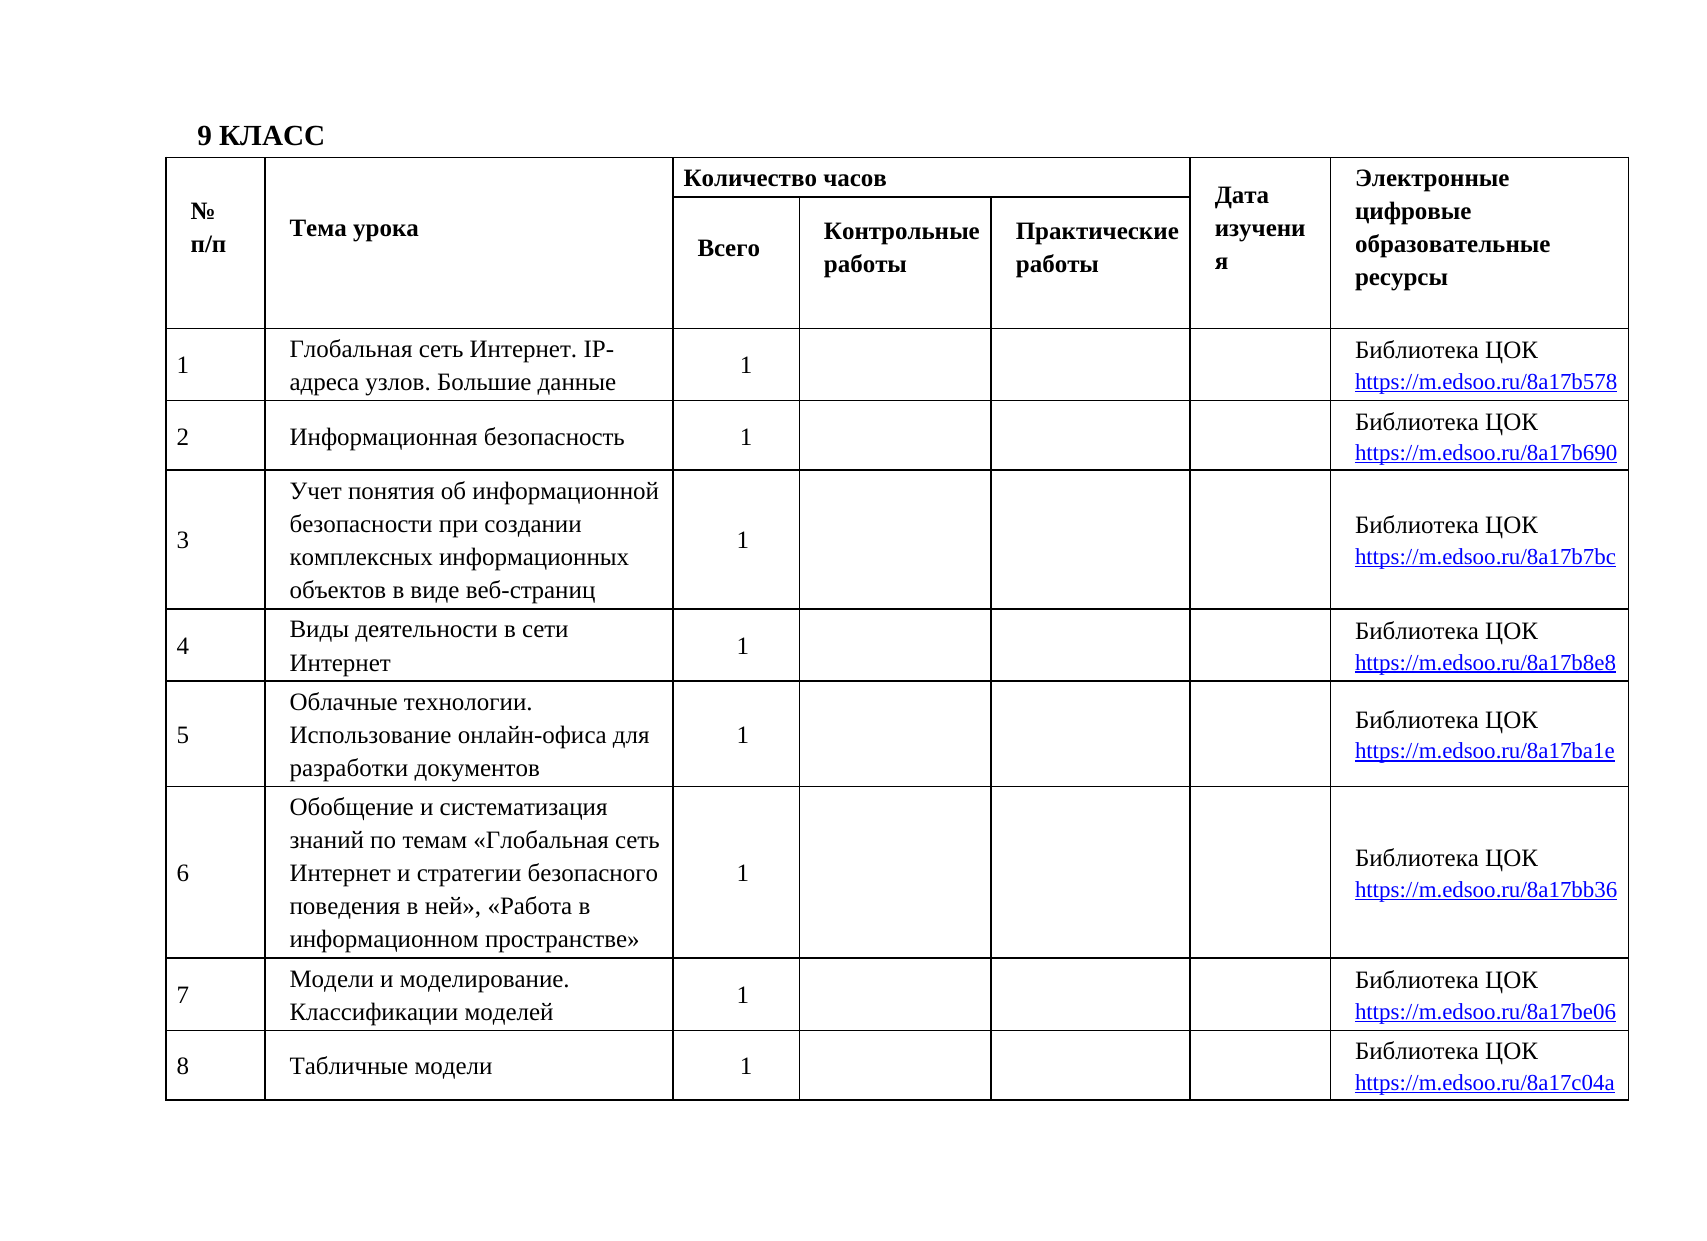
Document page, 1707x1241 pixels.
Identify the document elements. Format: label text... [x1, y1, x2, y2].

table_cell [1191, 1031, 1330, 1099]
table_cell 6 [167, 787, 264, 957]
table_cell Глобальная сеть Интернет. IP-адреса узлов. Большие данные [266, 329, 672, 400]
table_cell 1 [674, 471, 799, 608]
table_cell [800, 959, 990, 1029]
table_cell [800, 610, 990, 680]
table_cell Табличные модели [266, 1031, 672, 1099]
table_cell Всего [674, 198, 799, 327]
table_cell [992, 1031, 1189, 1099]
table_cell [1191, 610, 1330, 680]
table_cell Учет понятия об информационной безопасности при создании комплексных информационных объектов в виде веб-страниц [266, 471, 672, 608]
table_cell [1191, 787, 1330, 957]
table_cell 1 [167, 329, 264, 400]
table_cell 1 [674, 401, 799, 469]
table_cell [800, 329, 990, 400]
table_cell Виды деятельности в сети Интернет [266, 610, 672, 680]
table_cell [992, 610, 1189, 680]
table_header Тема урока [266, 158, 672, 327]
table_cell [1191, 959, 1330, 1029]
table_cell Модели и моделирование. Классификации моделей [266, 959, 672, 1029]
table_cell 3 [167, 471, 264, 608]
table_cell 7 [167, 959, 264, 1029]
table_cell [1191, 471, 1330, 608]
table_cell Библиотека ЦОК https://m.edsoo.ru/8a17b8e8 [1331, 610, 1628, 680]
table_cell [800, 682, 990, 786]
table_cell 1 [674, 329, 799, 400]
table_cell 1 [674, 682, 799, 786]
table_cell [800, 401, 990, 469]
table_cell [800, 787, 990, 957]
table_cell Библиотека ЦОК https://m.edsoo.ru/8a17b690 [1331, 401, 1628, 469]
table_cell [992, 401, 1189, 469]
table_cell 1 [674, 1031, 799, 1099]
table_cell [992, 787, 1189, 957]
table_cell [992, 471, 1189, 608]
table_cell Облачные технологии. Использование онлайн-офиса для разработки документов [266, 682, 672, 786]
table_cell Практические работы [992, 198, 1189, 327]
table_cell 5 [167, 682, 264, 786]
table_cell Информационная безопасность [266, 401, 672, 469]
table_cell Библиотека ЦОК https://m.edsoo.ru/8a17c04a [1331, 1031, 1628, 1099]
table_cell 2 [167, 401, 264, 469]
text 9 КЛАСС [190, 118, 1618, 152]
table_header Дата изучения [1191, 158, 1330, 327]
table_cell Библиотека ЦОК https://m.edsoo.ru/8a17b7bc [1331, 471, 1628, 608]
table_cell Контрольные работы [800, 198, 990, 327]
table_cell 8 [167, 1031, 264, 1099]
table_cell Библиотека ЦОК https://m.edsoo.ru/8a17be06 [1331, 959, 1628, 1029]
table_cell [800, 471, 990, 608]
table_cell [1191, 401, 1330, 469]
table_cell Библиотека ЦОК https://m.edsoo.ru/8a17b578 [1331, 329, 1628, 400]
table_cell 1 [674, 959, 799, 1029]
table_cell [992, 959, 1189, 1029]
table_cell Обобщение и систематизация знаний по темам «Глобальная сеть Интернет и стратегии безопасного поведения в ней», «Работа в информационном пространстве» [266, 787, 672, 957]
table_cell [1191, 682, 1330, 786]
table_cell Библиотека ЦОК https://m.edsoo.ru/8a17bb36 [1331, 787, 1628, 957]
table_header № п/п [167, 158, 264, 327]
table_cell [1191, 329, 1330, 400]
table_cell [992, 329, 1189, 400]
table_cell [992, 682, 1189, 786]
table_cell 1 [674, 610, 799, 680]
table_cell 1 [674, 787, 799, 957]
table_cell 4 [167, 610, 264, 680]
table_cell [800, 1031, 990, 1099]
table_cell Библиотека ЦОК https://m.edsoo.ru/8a17ba1e [1331, 682, 1628, 786]
table_header Количество часов [674, 158, 1189, 196]
table_header Электронные цифровые образовательные ресурсы [1331, 158, 1628, 327]
